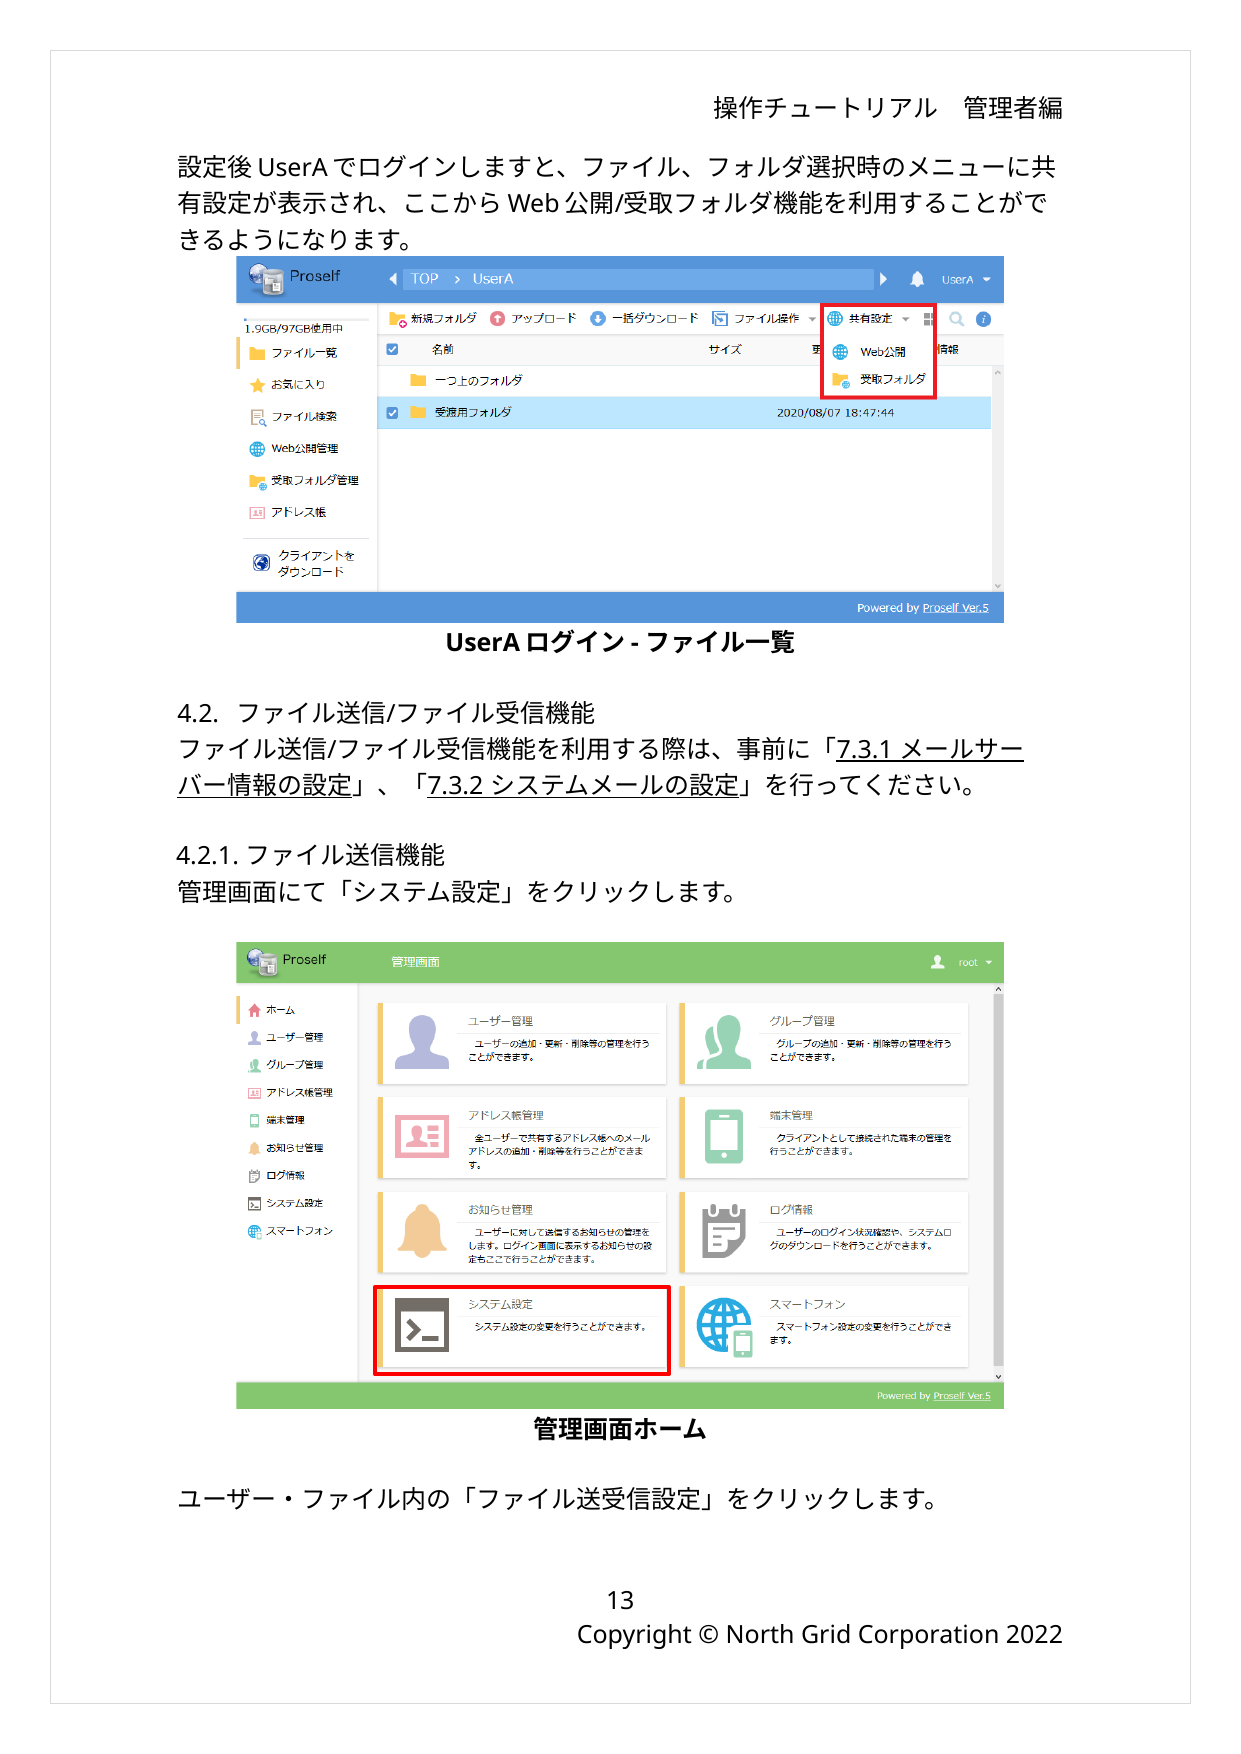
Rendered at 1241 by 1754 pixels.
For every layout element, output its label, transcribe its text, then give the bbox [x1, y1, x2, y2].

text UserAログイン - ファイル一覧 [177, 623, 1063, 659]
picture [236, 256, 1004, 623]
subtitle ファイル送信機能 [176, 836, 1063, 872]
subtitle ファイル送信/ファイル受信機能 [177, 693, 1063, 729]
text 設定後UserAでログインしますと、ファイル、フォルダ選択時のメニューに共有設定が表示され、ここからWeb公開/受取フォルダ機能を利用することができるようになります。 [177, 148, 1063, 256]
text ユーザー・ファイル内の「ファイル送受信設定」をクリックします。 [177, 1479, 1063, 1516]
text ファイル送信/ファイル受信機能を利用する際は、事前に「7.3.1 メールサーバー情報の設定」、「7.3.2 システムメールの設定」を行ってください。 [177, 729, 1063, 802]
picture [236, 942, 1004, 1409]
text 管理画面にて「システム設定」をクリックします。 [177, 872, 1063, 908]
text 管理画面ホーム [177, 1409, 1063, 1445]
